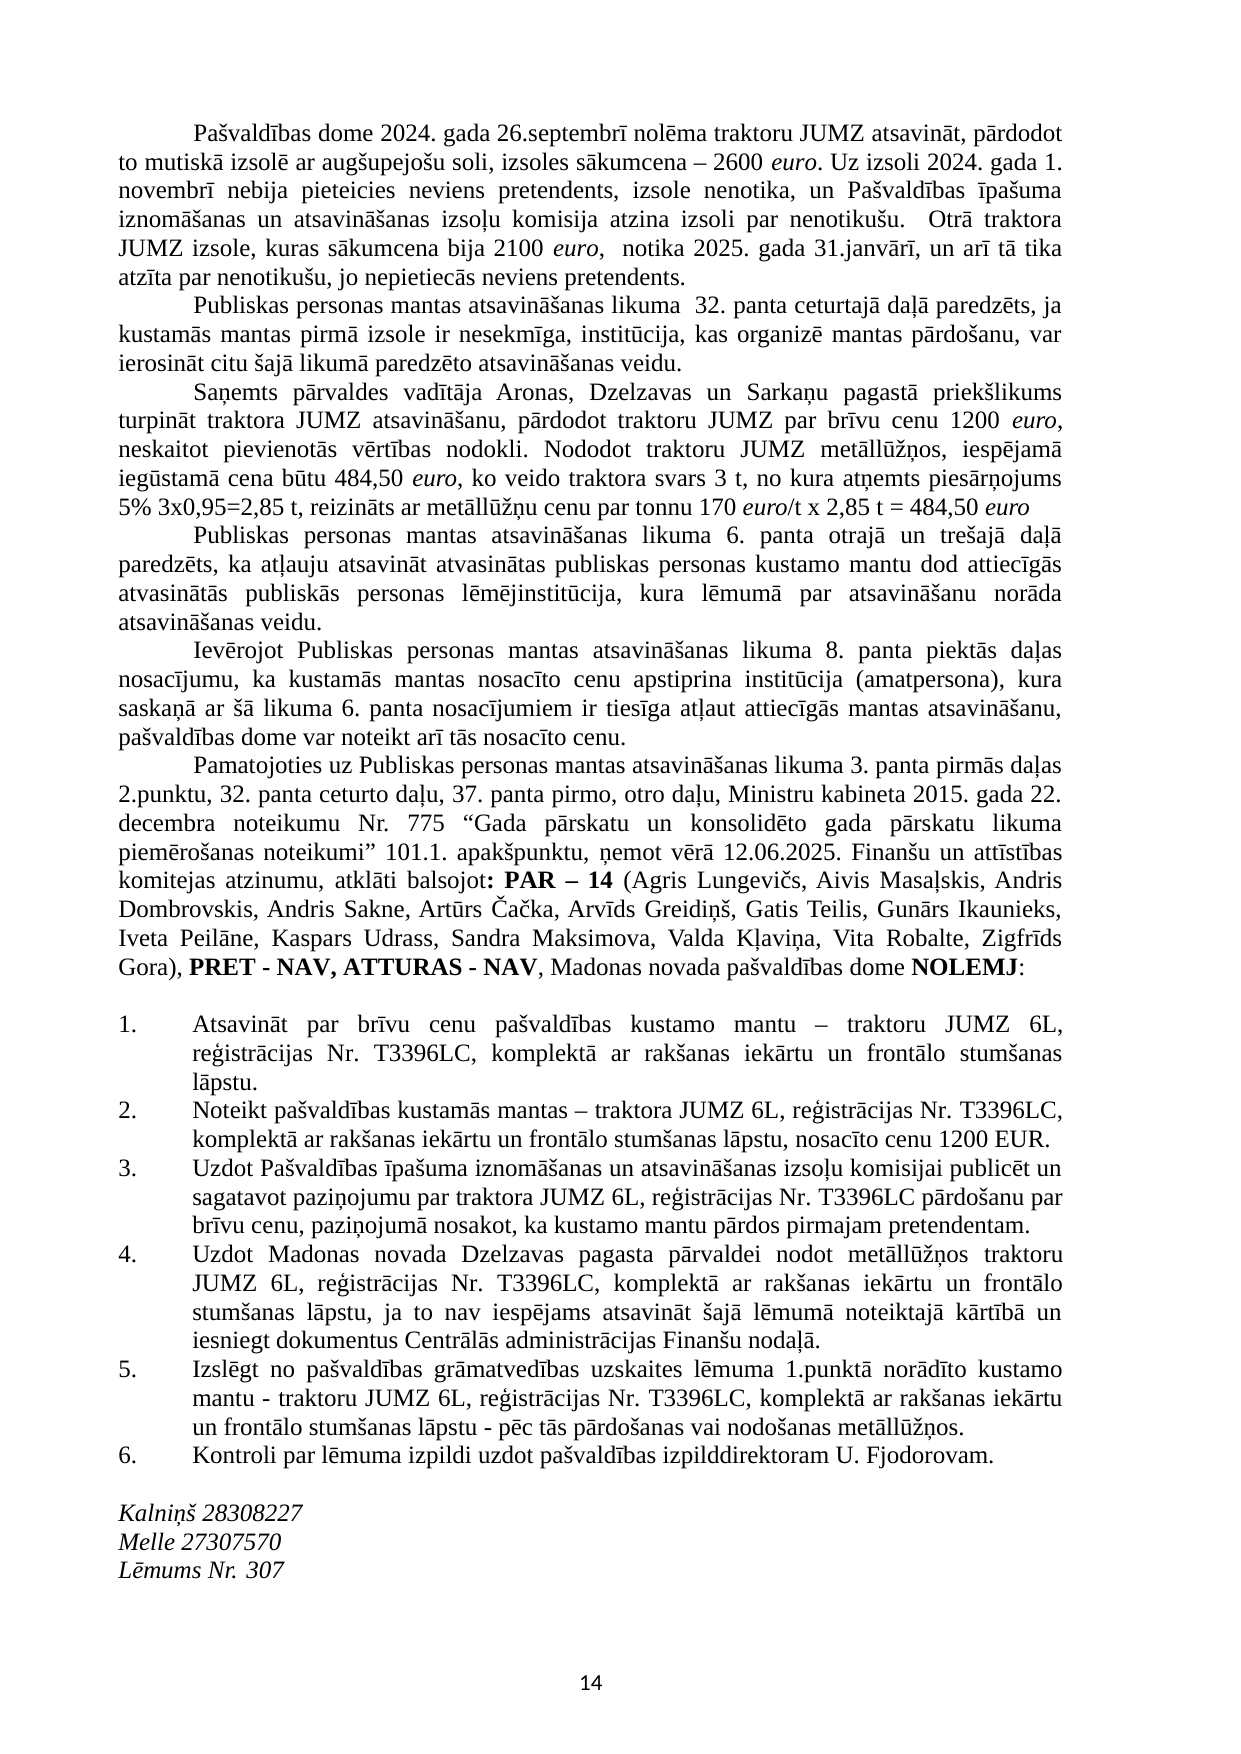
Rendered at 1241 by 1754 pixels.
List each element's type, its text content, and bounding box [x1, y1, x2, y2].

list Kontroli par lēmuma izpildi uzdot pašvaldības izpilddirektoram U. Fjodorovam. [118, 1441, 1063, 1469]
text Publiskas personas mantas atsavināšanas likuma 6. panta otrajā un trešajā daļā paredzēts, ka atļauju atsavināt atvasinātas publiskas personas kustamo mantu dod attiecīgās atvasinātās publiskās personas lēmējinstitūcija, kura lēmumā par atsavināšanu norāda atsavināšanas veidu. [118, 521, 1063, 636]
list Uzdot Madonas novada Dzelzavas pagasta pārvaldei nodot metāllūžņos traktoru JUMZ 6L, reģistrācijas Nr. T3396LC, komplektā ar rakšanas iekārtu un frontālo stumšanas lāpstu, ja to nav iespējams atsavināt šajā lēmumā noteiktajā kārtībā un iesniegt dokumentus Centrālās administrācijas Finanšu nodaļā. [118, 1239, 1063, 1354]
text Pašvaldības dome 2024. gada 26.septembrī nolēma traktoru JUMZ atsavināt, pārdodot to mutiskā izsolē ar augšupejošu soli, izsoles sākumcena – 2600 euro. Uz izsoli 2024. gada 1. novembrī nebija pieteicies neviens pretendents, izsole nenotika, un Pašvaldības īpašuma iznomāšanas un atsavināšanas izsoļu komisija atzina izsoli par nenotikušu. Otrā traktora JUMZ izsole, kuras sākumcena bija 2100 euro, notika 2025. gada 31.janvārī, un arī tā tika atzīta par nenotikušu, jo nepietiecās neviens pretendents. [118, 118, 1063, 291]
list Atsavināt par brīvu cenu pašvaldības kustamo mantu – traktoru JUMZ 6L, reģistrācijas Nr. T3396LC, komplektā ar rakšanas iekārtu un frontālo stumšanas lāpstu. [118, 1009, 1063, 1096]
text Publiskas personas mantas atsavināšanas likuma 32. panta ceturtajā daļā paredzēts, ja kustamās mantas pirmā izsole ir nesekmīga, institūcija, kas organizē mantas pārdošanu, var ierosināt citu šajā likumā paredzēto atsavināšanas veidu. [118, 291, 1063, 377]
text Melle 27307570 [118, 1527, 1063, 1556]
text Saņemts pārvaldes vadītāja Aronas, Dzelzavas un Sarkaņu pagastā priekšlikums turpināt traktora JUMZ atsavināšanu, pārdodot traktoru JUMZ par brīvu cenu 1200 euro, neskaitot pievienotās vērtības nodokli. Nododot traktoru JUMZ metāllūžņos, iespējamā iegūstamā cena būtu 484,50 euro, ko veido traktora svars 3 t, no kura atņemts piesārņojums 5% 3x0,95=2,85 t, reizināts ar metāllūžņu cenu par tonnu 170 euro/t x 2,85 t = 484,50 euro [118, 377, 1063, 521]
text Ievērojot Publiskas personas mantas atsavināšanas likuma 8. panta piektās daļas nosacījumu, ka kustamās mantas nosacīto cenu apstiprina institūcija (amatpersona), kura saskaņā ar šā likuma 6. panta nosacījumiem ir tiesīga atļaut attiecīgās mantas atsavināšanu, pašvaldības dome var noteikt arī tās nosacīto cenu. [118, 636, 1063, 751]
list Uzdot Pašvaldības īpašuma iznomāšanas un atsavināšanas izsoļu komisijai publicēt un sagatavot paziņojumu par traktora JUMZ 6L, reģistrācijas Nr. T3396LC pārdošanu par brīvu cenu, paziņojumā nosakot, ka kustamo mantu pārdos pirmajam pretendentam. [118, 1153, 1063, 1239]
list Izslēgt no pašvaldības grāmatvedības uzskaites lēmuma 1.punktā norādīto kustamo mantu - traktoru JUMZ 6L, reģistrācijas Nr. T3396LC, komplektā ar rakšanas iekārtu un frontālo stumšanas lāpstu - pēc tās pārdošanas vai nodošanas metāllūžņos. [118, 1354, 1063, 1441]
text Lēmums Nr. 307 [118, 1556, 1063, 1584]
text Pamatojoties uz Publiskas personas mantas atsavināšanas likuma 3. panta pirmās daļas 2.punktu, 32. panta ceturto daļu, 37. panta pirmo, otro daļu, Ministru kabineta 2015. gada 22. decembra noteikumu Nr. 775 “Gada pārskatu un konsolidēto gada pārskatu likuma piemērošanas noteikumi” 101.1. apakšpunktu, ņemot vērā 12.06.2025. Finanšu un attīstības komitejas atzinumu, atklāti balsojot: PAR – 14 (Agris Lungevičs, Aivis Masaļskis, Andris Dombrovskis, Andris Sakne, Artūrs Čačka, Arvīds Greidiņš, Gatis Teilis, Gunārs Ikaunieks, Iveta Peilāne, Kaspars Udrass, Sandra Maksimova, Valda Kļaviņa, Vita Robalte, Zigfrīds Gora), PRET - NAV, ATTURAS - NAV, Madonas novada pašvaldības dome NOLEMJ: [118, 751, 1063, 981]
text Kalniņš 28308227 [118, 1498, 1063, 1527]
list Noteikt pašvaldības kustamās mantas – traktora JUMZ 6L, reģistrācijas Nr. T3396LC, komplektā ar rakšanas iekārtu un frontālo stumšanas lāpstu, nosacīto cenu 1200 EUR. [118, 1096, 1063, 1153]
